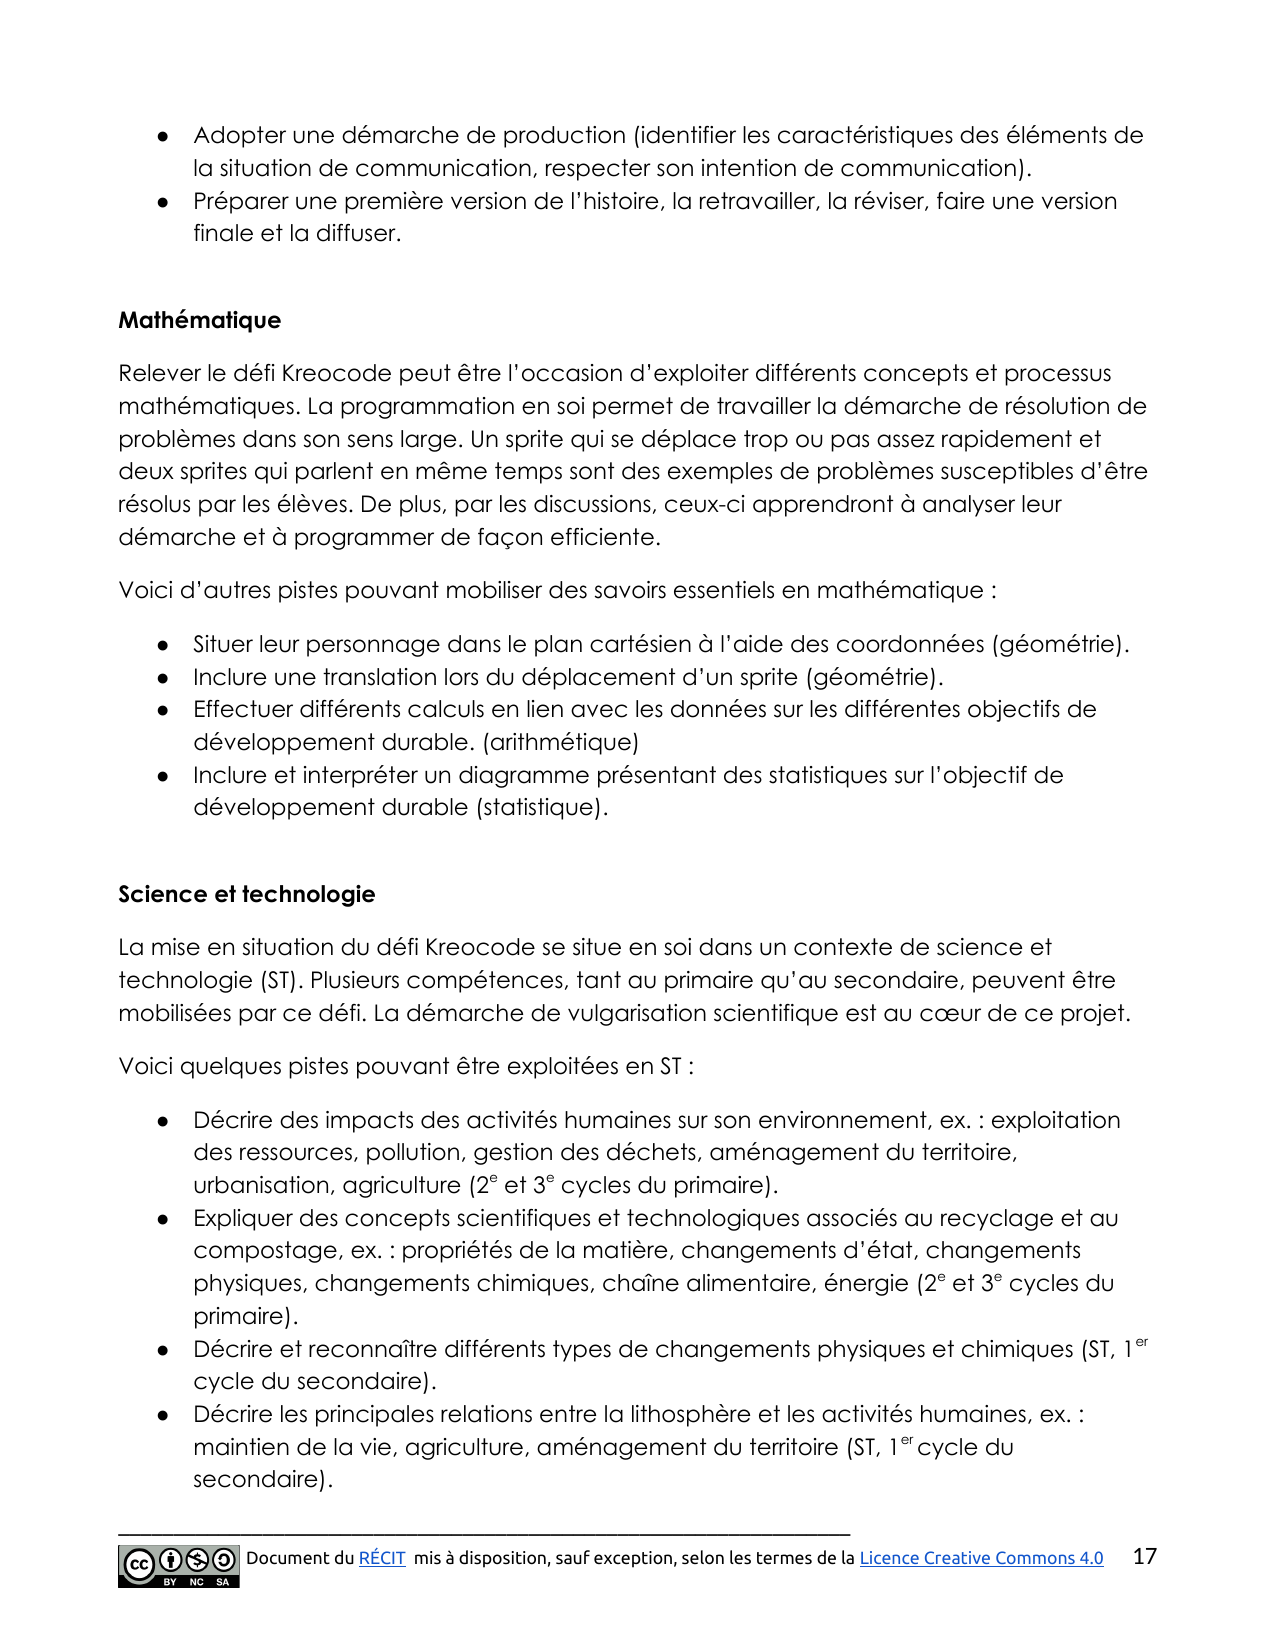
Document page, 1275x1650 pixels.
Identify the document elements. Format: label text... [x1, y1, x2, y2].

text Mathématique [118, 302, 1157, 335]
picture [118, 1545, 240, 1588]
text Voici d’autres pistes pouvant mobiliser des savoirs essentiels en mathématique : [118, 573, 1157, 606]
list Adopter une démarche de production (identifier les caractéristiques des éléments de la situation de communication, respecter son intention de communication). [156, 118, 1157, 183]
list Inclure et interpréter un diagramme présentant des statistiques sur l’objectif de développement durable (statistique). [156, 757, 1157, 823]
text La mise en situation du défi Kreocode se situe en soi dans un contexte de science et technologie (ST). Plusieurs compétences, tant au primaire qu’au secondaire, peuvent être mobilisées par ce défi. La démarche de vulgarisation scientifique est au cœur de ce projet. [118, 930, 1157, 1028]
text Voici quelques pistes pouvant être exploitées en ST : [118, 1049, 1157, 1082]
list Décrire les principales relations entre la lithosphère et les activités humaines, ex. : maintien de la vie, agriculture, aménagement du territoire (ST, 1er cycle du secondaire). [156, 1397, 1157, 1495]
list Décrire des impacts des activités humaines sur son environnement, ex. : exploitation des ressources, pollution, gestion des déchets, aménagement du territoire, urbanisation, agriculture (2e et 3e cycles du primaire). [156, 1102, 1157, 1201]
list Préparer une première version de l’histoire, la retravailler, la réviser, faire une version finale et la diffuser. [156, 183, 1157, 249]
list Inclure une translation lors du déplacement d’un sprite (géométrie). [156, 659, 1157, 692]
list Décrire et reconnaître différents types de changements physiques et chimiques (ST, 1er cycle du secondaire). [156, 1331, 1157, 1397]
list Situer leur personnage dans le plan cartésien à l’aide des coordonnées (géométrie). [156, 627, 1157, 659]
text Relever le défi Kreocode peut être l’occasion d’exploiter différents concepts et processus mathématiques. La programmation en soi permet de travailler la démarche de résolution de problèmes dans son sens large. Un sprite qui se déplace trop ou pas assez rapidement et deux sprites qui parlent en même temps sont des exemples de problèmes susceptibles d’être résolus par les élèves. De plus, par les discussions, ceux-ci apprendront à analyser leur démarche et à programmer de façon efficiente. [118, 356, 1157, 552]
list Expliquer des concepts scientifiques et technologiques associés au recyclage et au compostage, ex. : propriétés de la matière, changements d’état, changements physiques, changements chimiques, chaîne alimentaire, énergie (2e et 3e cycles du primaire). [156, 1201, 1157, 1331]
text Science et technologie [118, 876, 1157, 909]
list Effectuer différents calculs en lien avec les données sur les différentes objectifs de développement durable. (arithmétique) [156, 692, 1157, 757]
